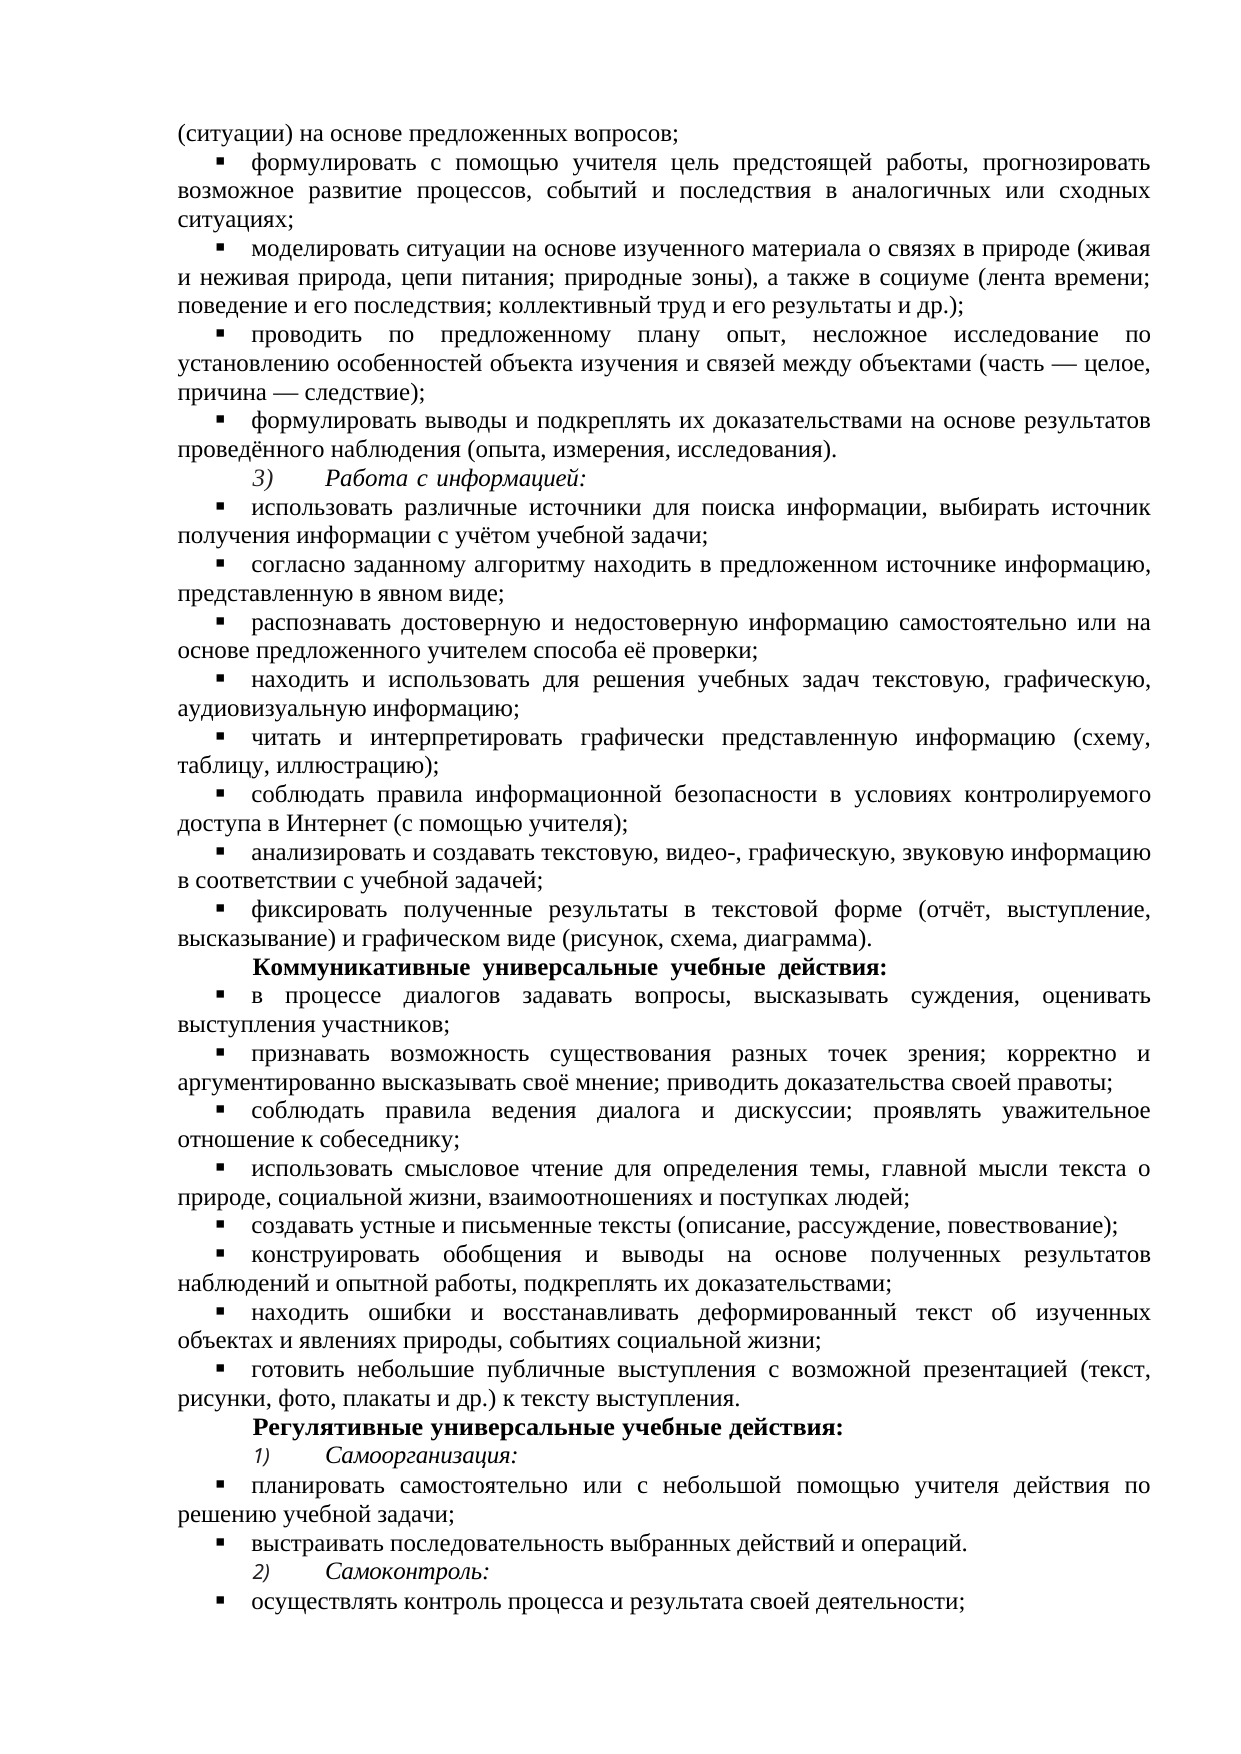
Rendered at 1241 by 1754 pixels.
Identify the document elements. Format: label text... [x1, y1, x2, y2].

list фиксировать полученные результаты в текстовой форме (отчёт, выступление, высказывание) и графическом виде (рисунок, схема, диаграмма). [177, 894, 1152, 952]
list в процессе диалогов задавать вопросы, высказывать суждения, оценивать выступления участников; [177, 981, 1152, 1038]
list формулировать выводы и подкреплять их доказательствами на основе результатов проведённого наблюдения (опыта, измерения, исследования). [177, 406, 1152, 463]
list осуществлять контроль процесса и результата своей деятельности; [177, 1586, 1152, 1614]
list готовить небольшие публичные выступления с возможной презентацией (текст, рисунки, фото, плакаты и др.) к тексту выступления. [177, 1354, 1152, 1412]
list моделировать ситуации на основе изученного материала о связях в природе (живая и неживая природа, цепи питания; природные зоны), а также в социуме (лента времени; поведение и его последствия; коллективный труд и его результаты и др.); [177, 233, 1152, 319]
list планировать самостоятельно или с небольшой помощью учителя действия по решению учебной задачи; [177, 1470, 1152, 1528]
list находить ошибки и восстанавливать деформированный текст об изученных объектах и явлениях природы, событиях социальной жизни; [177, 1297, 1152, 1354]
list проводить по предложенному плану опыт, несложное исследование по установлению особенностей объекта изучения и связей между объектами (часть — целое, причина — следствие); [177, 319, 1152, 406]
list соблюдать правила информационной безопасности в условиях контролируемого доступа в Интернет (с помощью учителя); [177, 779, 1152, 837]
list согласно заданному алгоритму находить в предложенном источнике информацию, представленную в явном виде; [177, 549, 1152, 607]
list выстраивать последовательность выбранных действий и операций. [177, 1528, 1152, 1556]
list использовать смысловое чтение для определения темы, главной мысли текста о природе, социальной жизни, взаимоотношениях и поступках людей; [177, 1153, 1152, 1211]
list читать и интерпретировать графически представленную информацию (схему, таблицу, иллюстрацию); [177, 722, 1152, 779]
list находить и использовать для решения учебных задач текстовую, графическую, аудиовизуальную информацию; [177, 664, 1152, 722]
list соблюдать правила ведения диалога и дискуссии; проявлять уважительное отношение к собеседнику; [177, 1096, 1152, 1153]
text Регулятивные универсальные учебные действия: [177, 1412, 1152, 1441]
list Самоконтроль: [177, 1556, 1152, 1586]
list конструировать обобщения и выводы на основе полученных результатов наблюдений и опытной работы, подкреплять их доказательствами; [177, 1239, 1152, 1297]
list использовать различные источники для поиска информации, выбирать источник получения информации с учётом учебной задачи; [177, 492, 1152, 549]
list признавать возможность существования разных точек зрения; корректно и аргументированно высказывать своё мнение; приводить доказательства своей правоты; [177, 1038, 1152, 1096]
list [177, 118, 1152, 147]
text Коммуникативные универсальные учебные действия: [177, 952, 1152, 981]
list Самоорганизация: [177, 1441, 1152, 1470]
list Работа с информацией: [177, 463, 1152, 492]
list распознавать достоверную и недостоверную информацию самостоятельно или на основе предложенного учителем способа её проверки; [177, 607, 1152, 664]
list формулировать с помощью учителя цель предстоящей работы, прогнозировать возможное развитие процессов, событий и последствия в аналогичных или сходных ситуациях; [177, 147, 1152, 233]
list анализировать и создавать текстовую, видео-, графическую, звуковую информацию в соответствии с учебной задачей; [177, 837, 1152, 894]
list создавать устные и письменные тексты (описание, рассуждение, повествование); [177, 1211, 1152, 1239]
